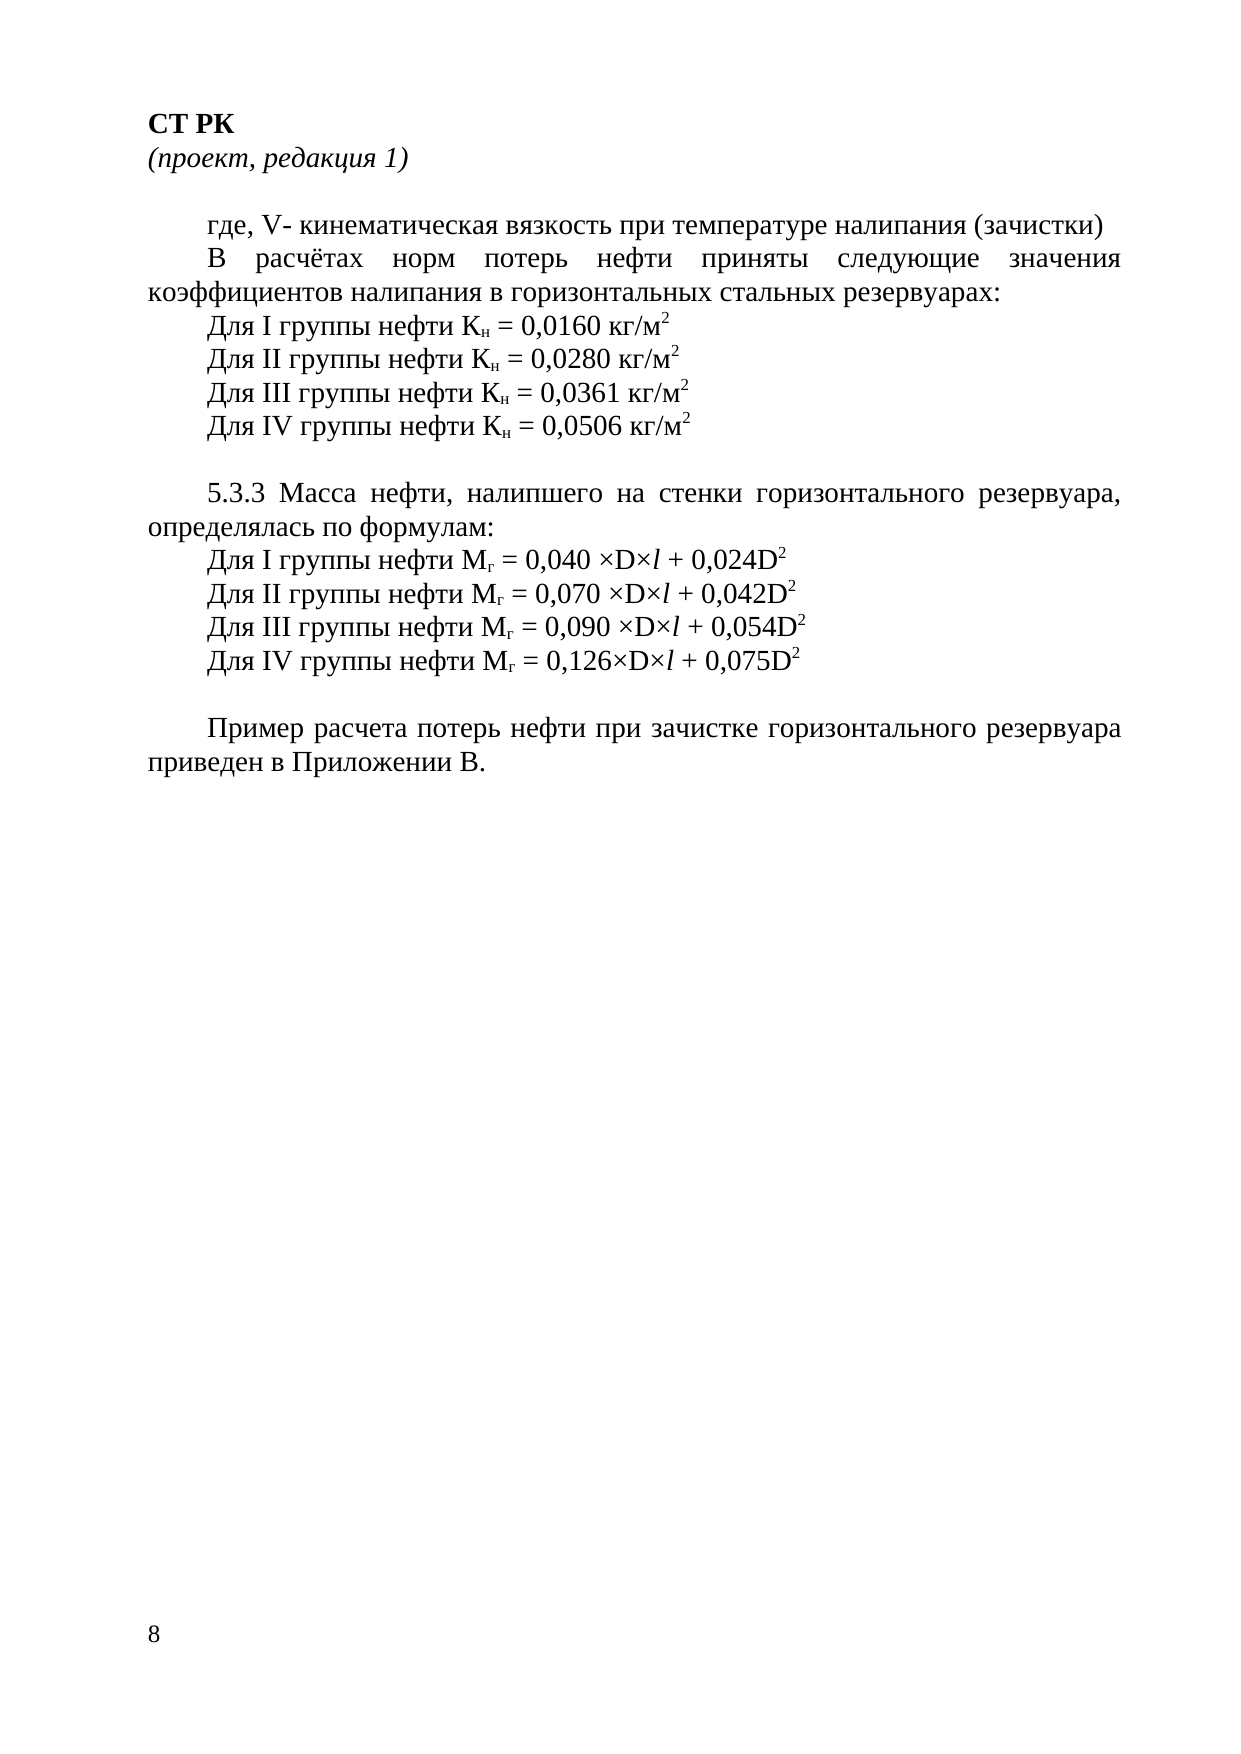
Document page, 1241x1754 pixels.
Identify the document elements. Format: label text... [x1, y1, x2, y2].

text Для I группы нефти Мг = 0,040 ×D×l + 0,024D2 [148, 542, 1122, 576]
text где, V- кинематическая вязкость при температуре налипания (зачистки) [148, 207, 1122, 241]
text Для III группы нефти Кн = 0,0361 кг/м2 [148, 375, 1122, 408]
text Пример расчета потерь нефти при зачистке горизонтального резервуара приведен в Приложении В. [148, 710, 1122, 777]
text Для IV группы нефти Кн = 0,0506 кг/м2 [148, 408, 1122, 442]
text 5.3.3 Масса нефти, налипшего на стенки горизонтального резервуара, определялась по формулам: [148, 475, 1122, 542]
text Для IV группы нефти Мг = 0,126×D×l + 0,075D2 [148, 643, 1122, 677]
text Для II группы нефти Кн = 0,0280 кг/м2 [148, 341, 1122, 375]
text Для I группы нефти Кн = 0,0160 кг/м2 [148, 308, 1122, 341]
text Для II группы нефти Мг = 0,070 ×D×l + 0,042D2 [148, 576, 1122, 609]
text Для III группы нефти Мг = 0,090 ×D×l + 0,054D2 [148, 609, 1122, 643]
text В расчётах норм потерь нефти приняты следующие значения коэффициентов налипания в горизонтальных стальных резервуарах: [148, 241, 1122, 308]
